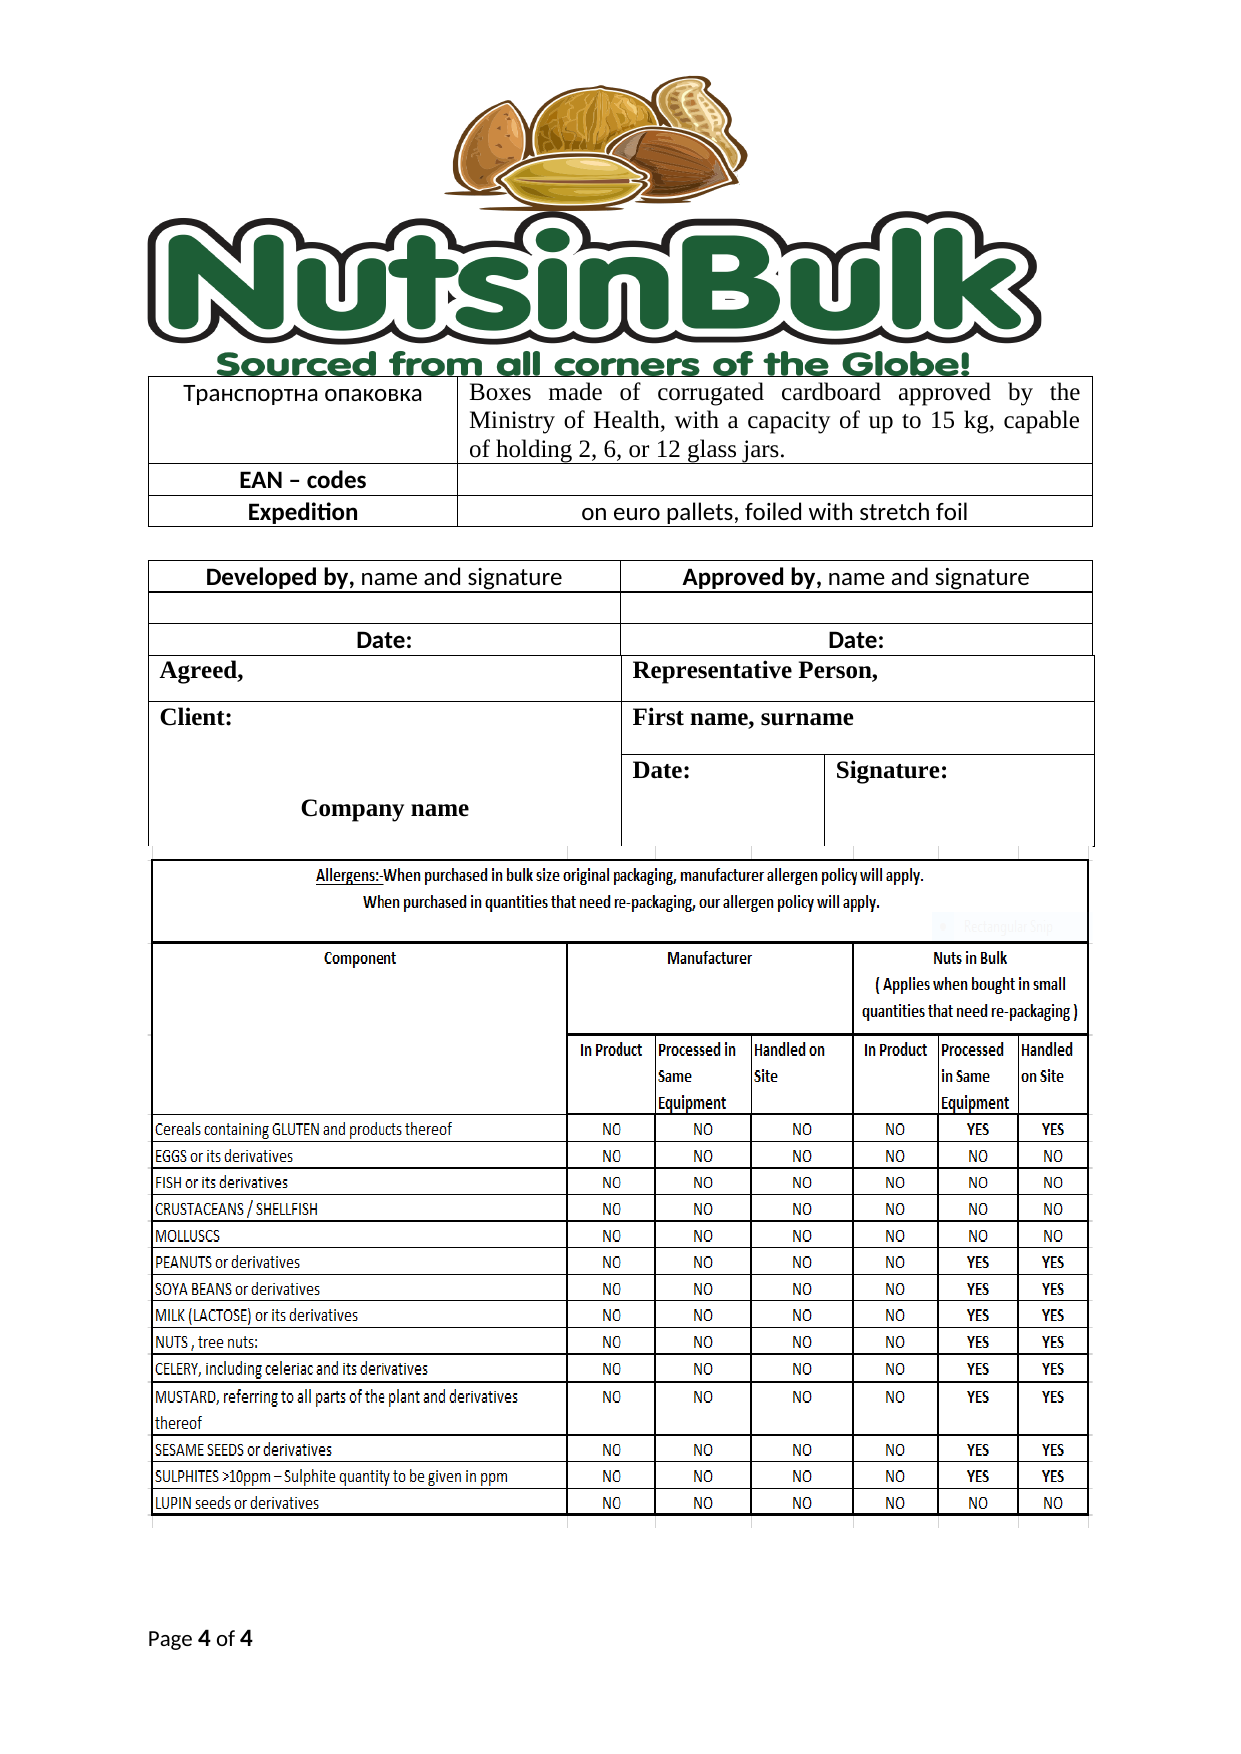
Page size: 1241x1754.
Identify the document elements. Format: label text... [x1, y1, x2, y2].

table_cell [458, 464, 1092, 494]
table_cell Транспортна опаковка [149, 377, 457, 463]
table_cell Agreed, [149, 656, 621, 701]
table_cell Date: [149, 624, 620, 654]
table_cell Expedition [149, 496, 457, 526]
table_cell Date: [622, 755, 824, 846]
table_header Approved by, name and signature [621, 561, 1092, 591]
table_cell [149, 593, 620, 623]
table_cell on euro pallets, foiled with stretch foil [458, 496, 1092, 526]
table_cell Date: [621, 624, 1092, 654]
table_cell Client: Company name [149, 702, 621, 846]
table_cell First name, surname [622, 702, 1094, 754]
table_cell Representative Person, [622, 656, 1094, 701]
table_cell EAN – codes [149, 464, 457, 494]
table_cell Signature: [825, 755, 1094, 846]
picture [147, 73, 1042, 376]
table_header Developed by, name and signature [149, 561, 620, 591]
picture [147, 846, 1093, 1528]
table_cell [621, 593, 1092, 623]
table_cell Boxes made of corrugated cardboard approved by the Ministry of Health, with a capacity of up to 15 kg, capable of holding 2, 6, or 12 glass jars. [458, 377, 1092, 463]
